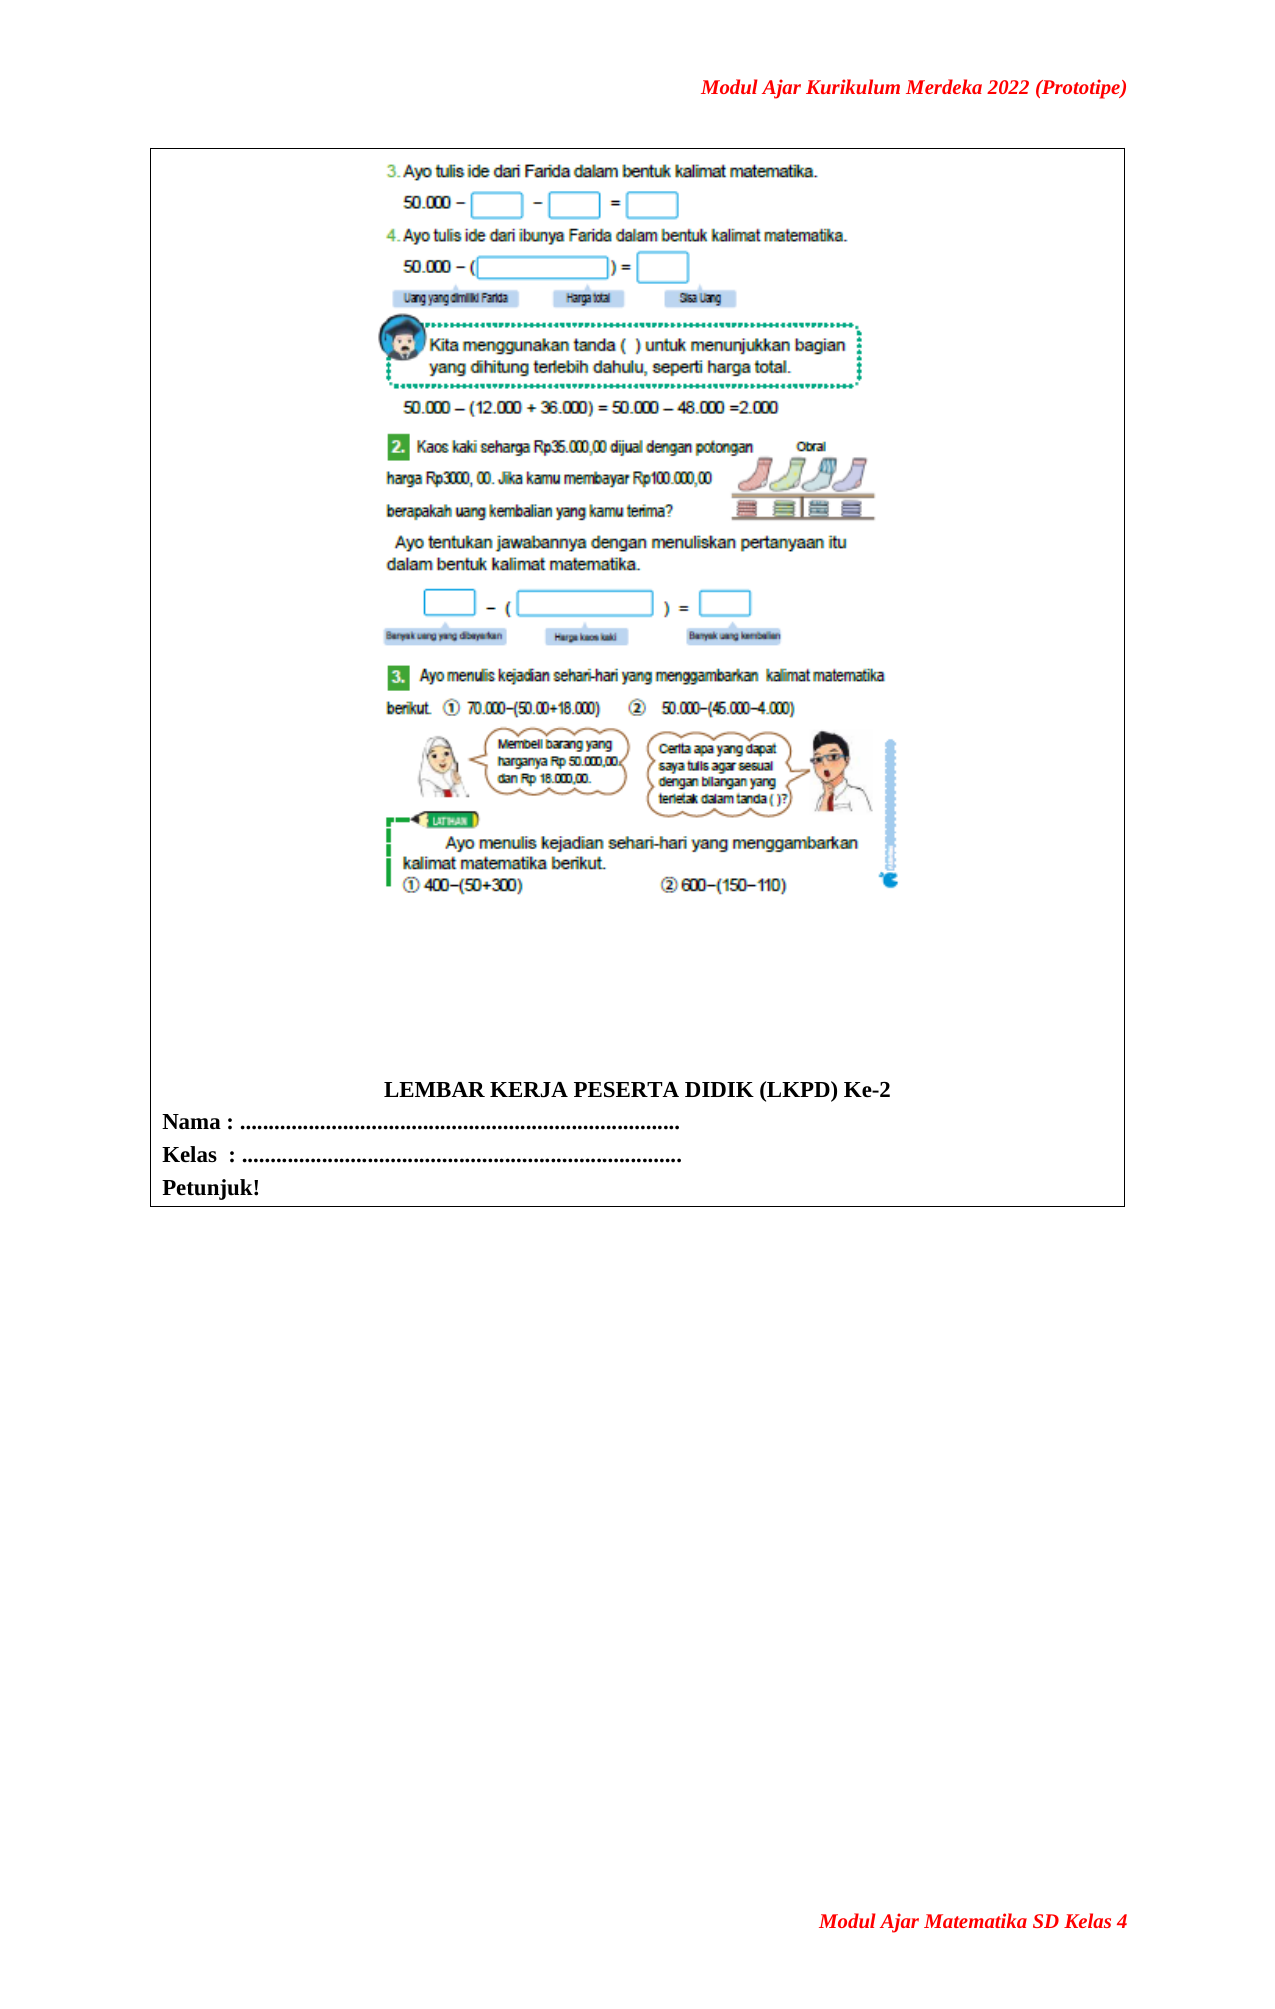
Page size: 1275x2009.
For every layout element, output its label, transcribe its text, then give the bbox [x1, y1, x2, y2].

picture [374, 155, 901, 907]
table_cell LEMBAR KERJA PESERTA DIDIK (LKPD) Ke-1 Nama : ............................................................................. Kelas : ............................................................................. Petunjuk! LEMBAR KERJA PESERTA DIDIK (LKPD) Ke-2 Nama : ............................................................................. Kelas : ............................................................................. Petunjuk! LEMBAR KERJA PESERTA DIDIK (LKPD) Ke-3 Nama : ............................................................................. Kelas : ............................................................................. Petunjuk! [151, 149, 1124, 1206]
